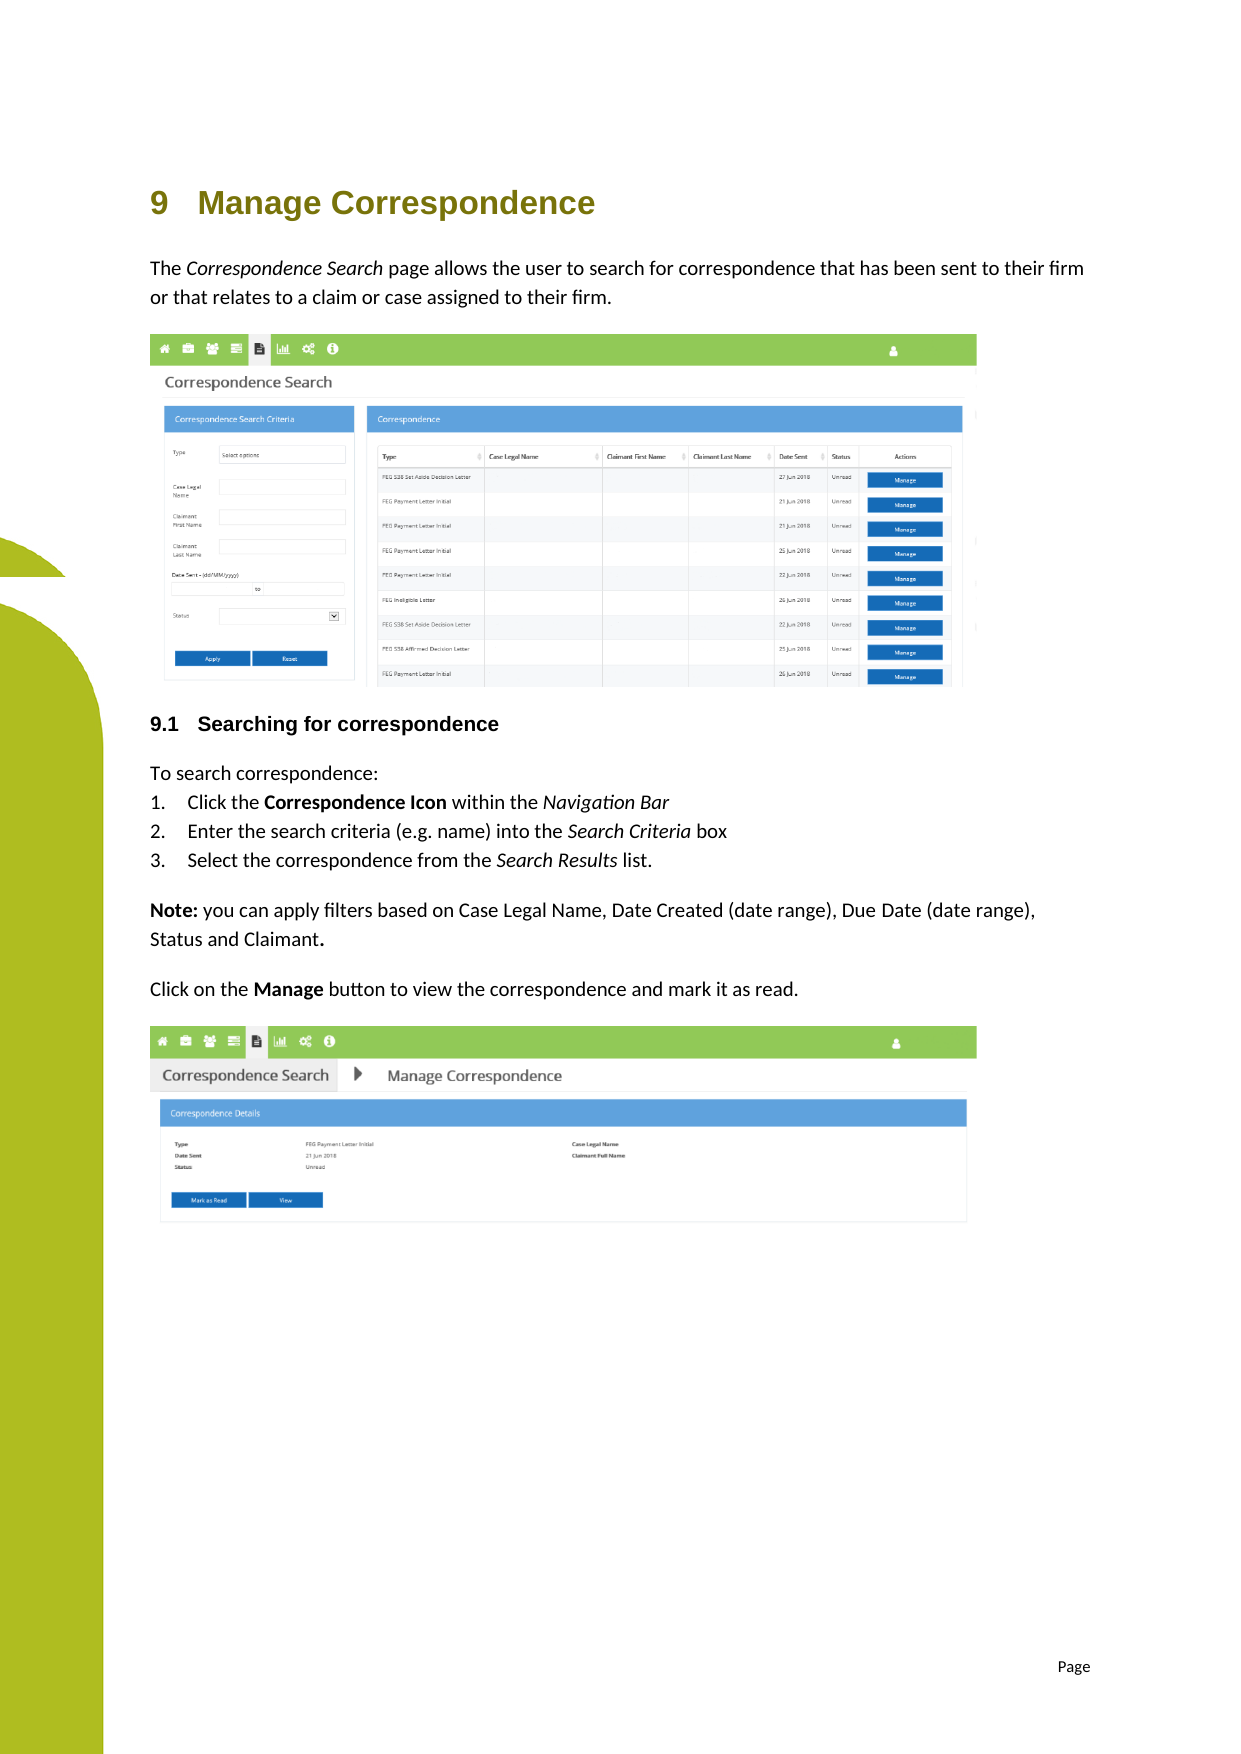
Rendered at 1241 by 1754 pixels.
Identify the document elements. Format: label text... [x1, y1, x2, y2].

picture [150, 1026, 977, 1224]
text Click on the Manage button to view the correspondence and mark it as read. [150, 976, 1090, 1002]
subtitle Manage Correspondence [150, 183, 1090, 222]
list Select the correspondence from the Search Results list. [150, 847, 1090, 873]
text To search correspondence: [150, 760, 1090, 785]
list Enter the search criteria (e.g. name) into the Search Criteria box [150, 818, 1090, 843]
subtitle Searching for correspondence [150, 711, 1090, 735]
text Note: you can apply filters based on Case Legal Name, Date Created (date range), Due Date (date range), Status and Claimant. [150, 897, 1090, 952]
text The Correspondence Search page allows the user to search for correspondence that has been sent to their firm or that relates to a claim or case assigned to their firm. [150, 255, 1090, 310]
list Click the Correspondence Icon within the Navigation Bar [150, 789, 1090, 814]
picture [0, 511, 141, 1754]
picture [150, 334, 977, 687]
